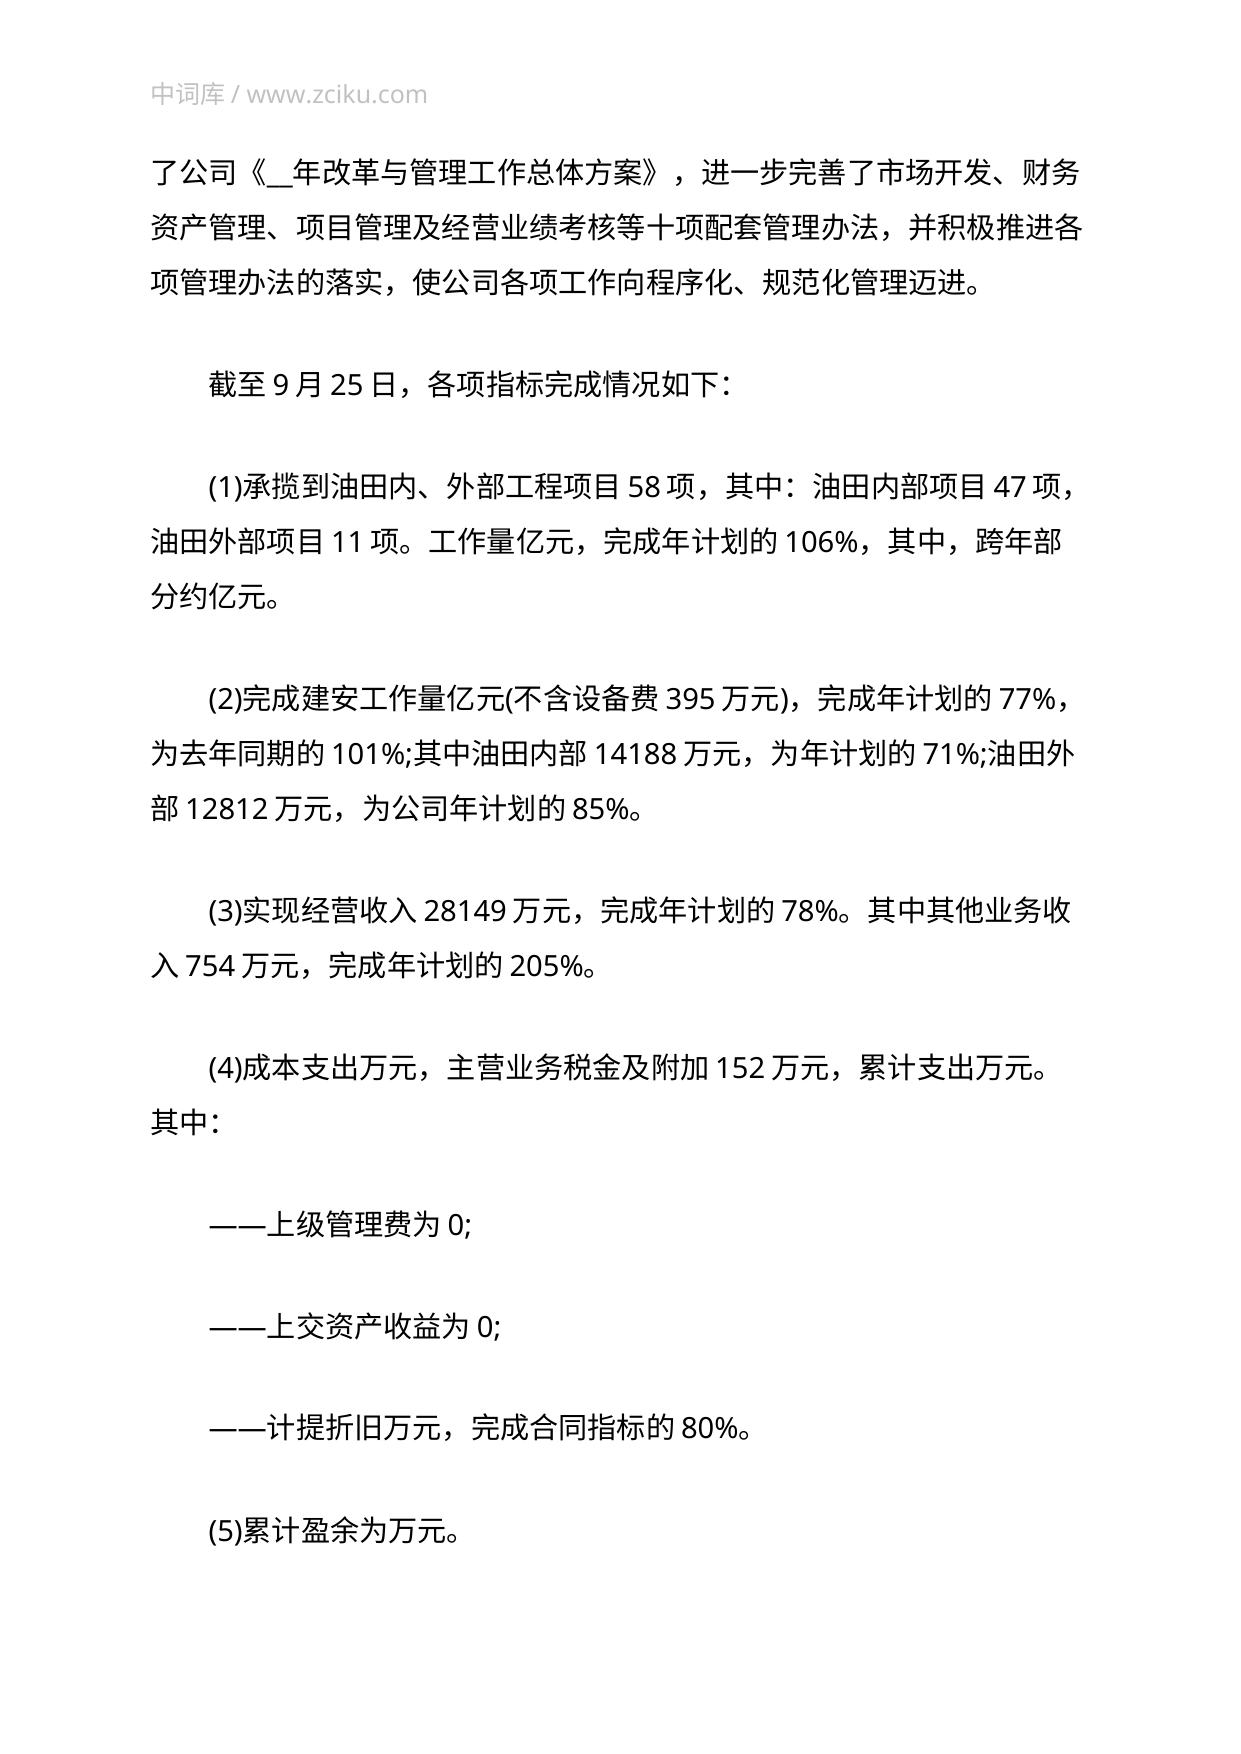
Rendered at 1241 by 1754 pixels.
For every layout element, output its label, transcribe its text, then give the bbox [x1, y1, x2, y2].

text ——计提折旧万元，完成合同指标的80%。 [150, 1405, 1090, 1447]
text (1)承揽到油田内、外部工程项目58项，其中：油田内部项目47项，油田外部项目11项。工作量亿元，完成年计划的106%，其中，跨年部分约亿元。 [150, 464, 1090, 616]
text ——上级管理费为0; [150, 1201, 1090, 1243]
text (4)成本支出万元，主营业务税金及附加152万元，累计支出万元。其中： [150, 1044, 1090, 1142]
text (3)实现经营收入28149万元，完成年计划的78%。其中其他业务收入754万元，完成年计划的205%。 [150, 887, 1090, 985]
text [150, 150, 1090, 302]
text 截至9月25日，各项指标完成情况如下： [150, 362, 1090, 404]
text (2)完成建安工作量亿元(不含设备费395万元)，完成年计划的77%，为去年同期的101%;其中油田内部14188万元，为年计划的71%;油田外部12812万元，为公司年计划的85%。 [150, 675, 1090, 828]
text ——上交资产收益为0; [150, 1303, 1090, 1346]
text (5)累计盈余为万元。 [150, 1507, 1090, 1549]
